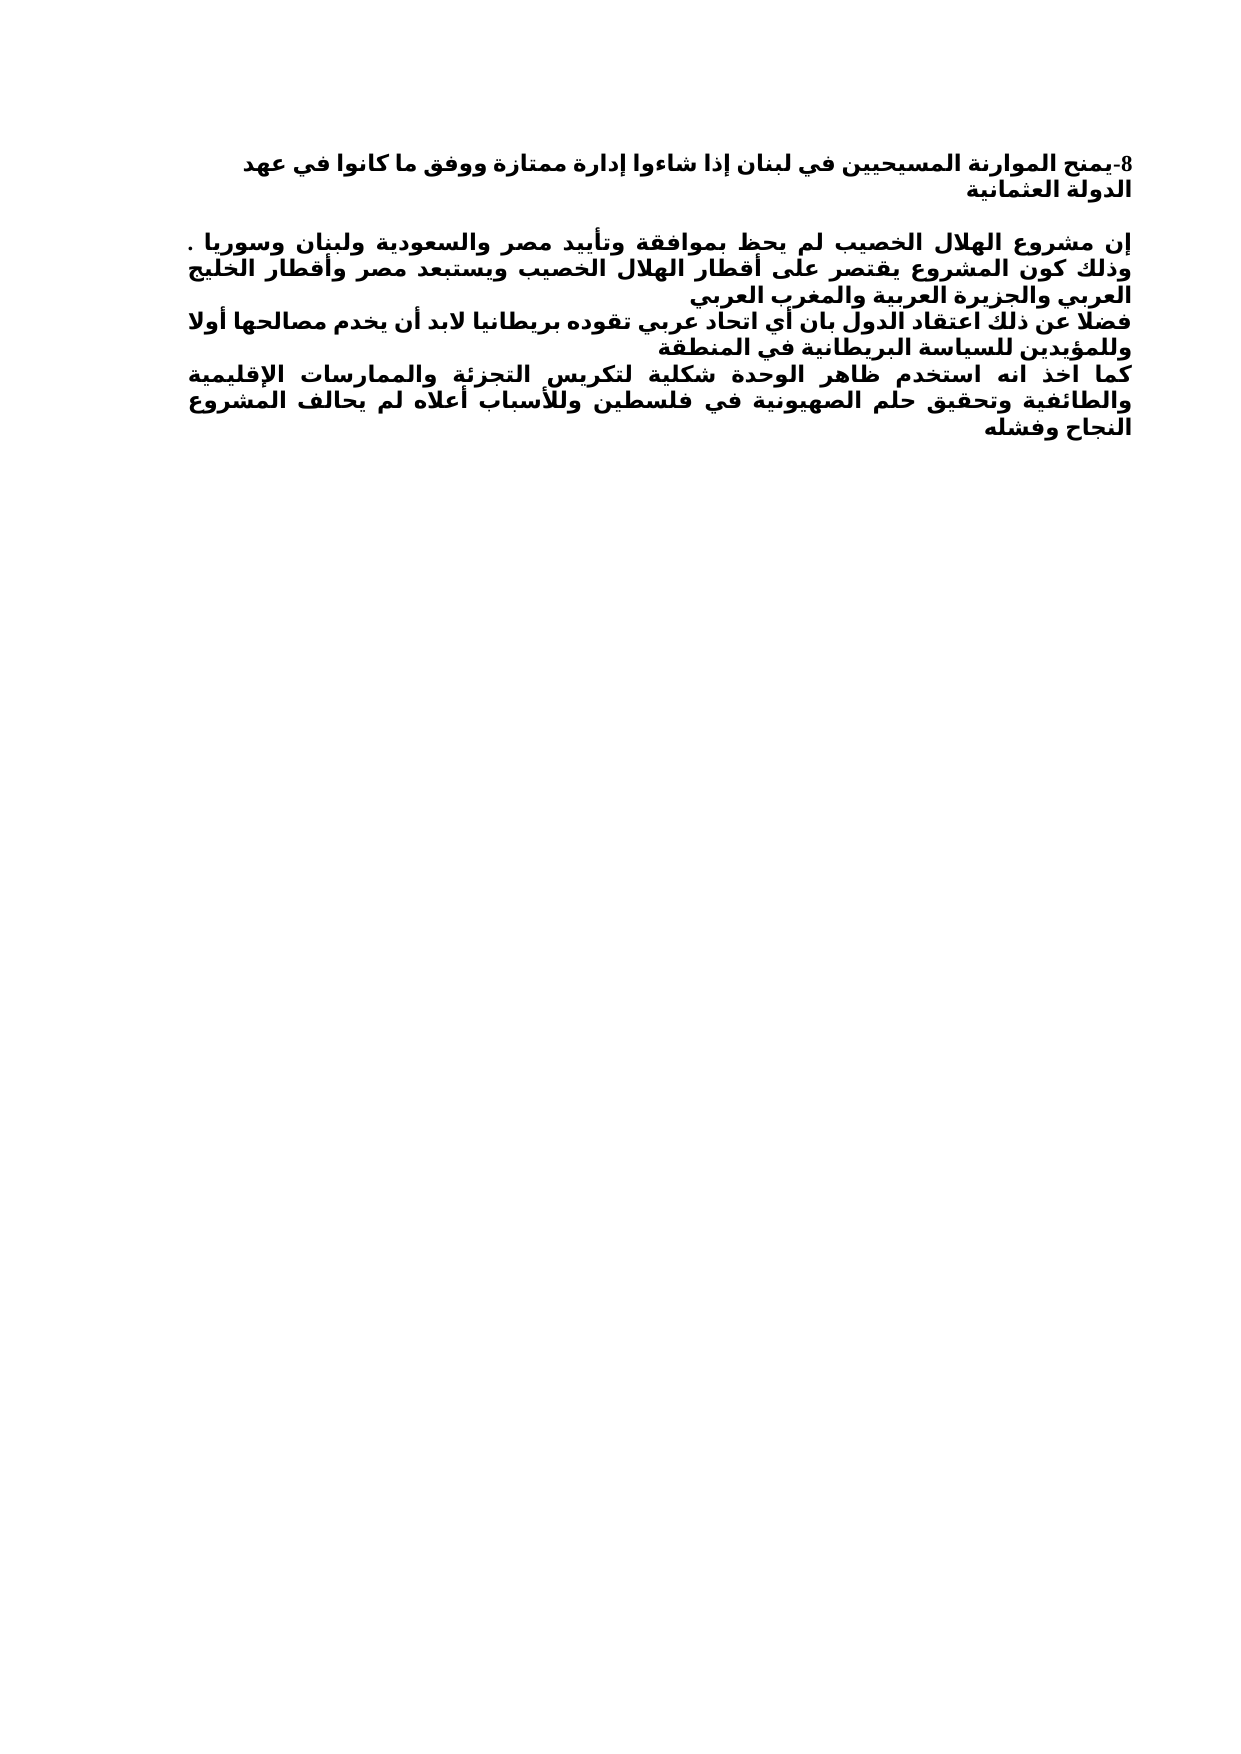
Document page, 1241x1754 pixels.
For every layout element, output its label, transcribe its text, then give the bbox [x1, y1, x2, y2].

text كما اخذ انه استخدم ظاهر الوحدة شكلية لتكريس التجزئة والممارسات الإقليمية والطائفية وتحقيق حلم الصهيونية في فلسطين وللأسباب أعلاه لم يحالف المشروع النجاح وفشله [187, 361, 1132, 440]
text إن مشروع الهلال الخصيب لم يحظ بموافقة وتأييد مصر والسعودية ولبنان وسوريا . وذلك كون المشروع يقتصر على أقطار الهلال الخصيب ويستبعد مصر وأقطار الخليج العربي والجزيرة العربية والمغرب العربي [187, 229, 1132, 308]
text فضلا عن ذلك اعتقاد الدول بان أي اتحاد عربي تقوده بريطانيا لابد أن يخدم مصالحها أولا وللمؤيدين للسياسة البريطانية في المنطقة [187, 308, 1132, 361]
text 8-يمنح الموارنة المسيحيين في لبنان إذا شاءوا إدارة ممتازة ووفق ما كانوا في عهد الدولة العثمانية [187, 150, 1132, 203]
